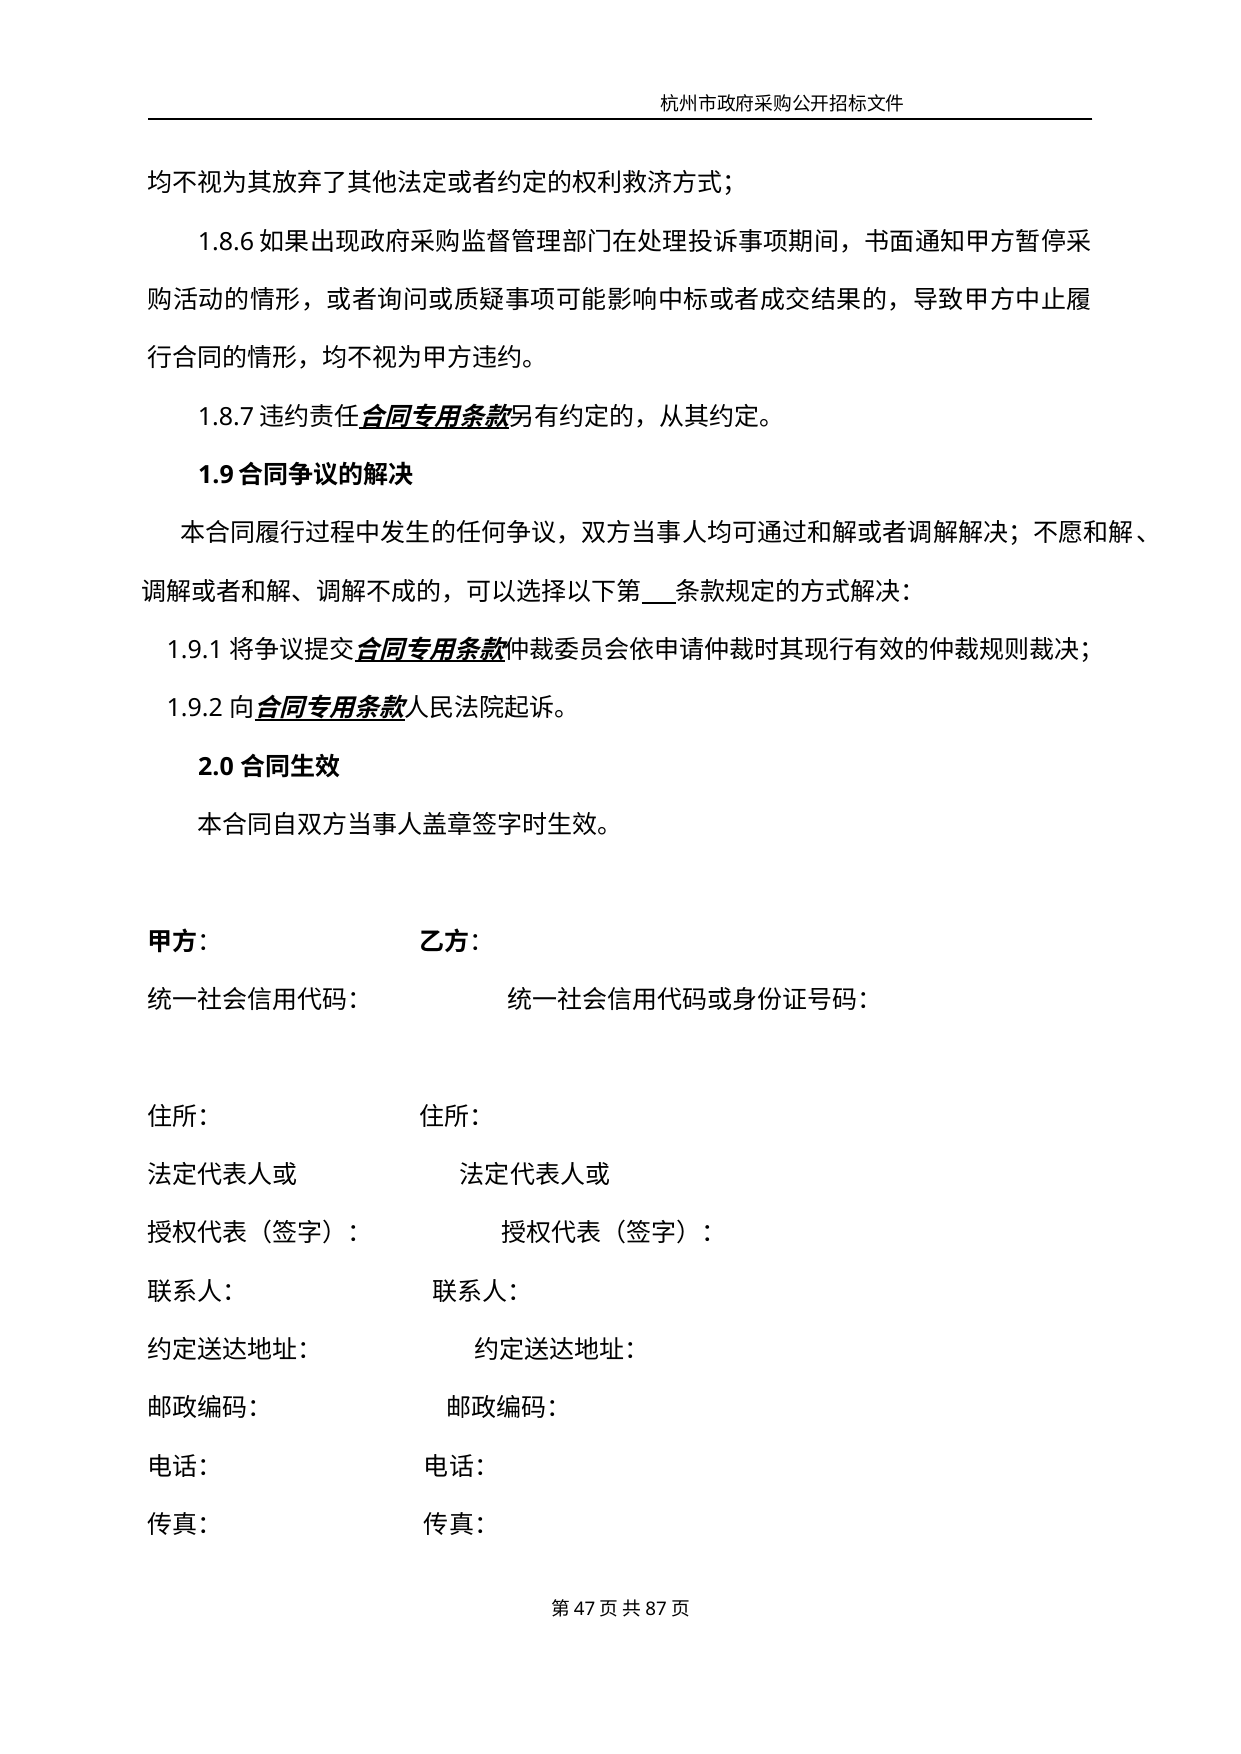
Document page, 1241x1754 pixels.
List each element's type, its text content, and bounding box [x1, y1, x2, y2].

text 2.0 合同生效 [148, 728, 1092, 787]
text 联系人： 联系人： [148, 1253, 1092, 1312]
text 本合同自双方当事人盖章签字时生效。 [148, 787, 1092, 845]
text 电话： 电话： [148, 1428, 1092, 1487]
text 住所： 住所： [148, 1078, 1092, 1137]
text 传真： 传真： [148, 1487, 1092, 1545]
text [148, 145, 1092, 203]
text 1.8.7违约责任合同专用条款另有约定的，从其约定。 [148, 378, 1136, 437]
text 甲方： 乙方： [148, 903, 1092, 962]
text 1.9.2 向合同专用条款人民法院起诉。 [104, 670, 1136, 728]
text 约定送达地址： 约定送达地址： [148, 1312, 1092, 1370]
text 1.9合同争议的解决 [148, 437, 1092, 495]
text 1.8.6如果出现政府采购监督管理部门在处理投诉事项期间，书面通知甲方暂停采购活动的情形，或者询问或质疑事项可能影响中标或者成交结果的，导致甲方中止履行合同的情形，均不视为甲方违约。 [148, 203, 1092, 378]
text 邮政编码： 邮政编码： [148, 1370, 1092, 1428]
text 统一社会信用代码： 统一社会信用代码或身份证号码： [148, 962, 1092, 1020]
text 法定代表人或 法定代表人或 [148, 1137, 1092, 1195]
text 授权代表（签字）： 授权代表（签字）： [148, 1195, 1092, 1253]
text 本合同履行过程中发生的任何争议，双方当事人均可通过和解或者调解解决；不愿和解、调解或者和解、调解不成的，可以选择以下第 条款规定的方式解决： [141, 495, 1136, 612]
text 1.9.1 将争议提交合同专用条款仲裁委员会依申请仲裁时其现行有效的仲裁规则裁决； [104, 612, 1136, 670]
